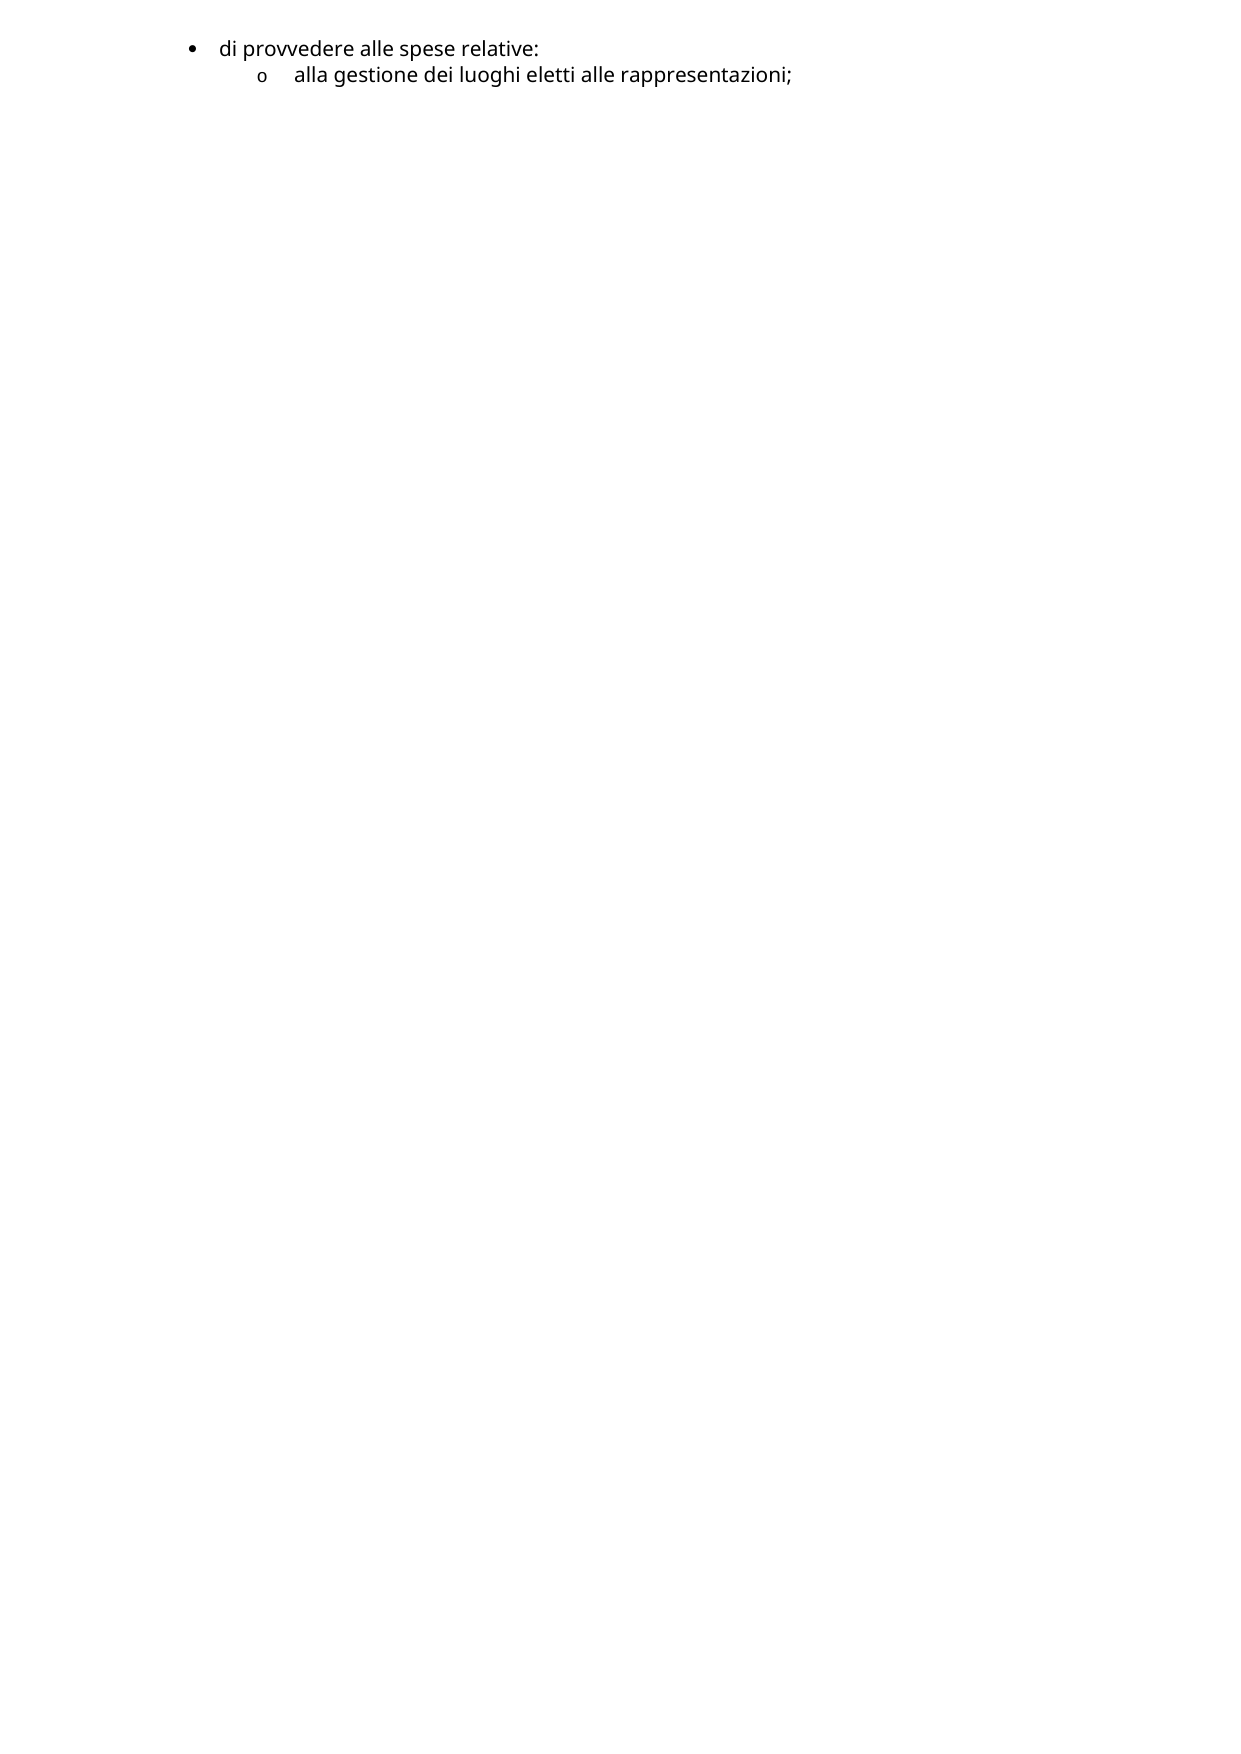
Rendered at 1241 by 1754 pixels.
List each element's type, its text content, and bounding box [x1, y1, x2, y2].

text o alla gestione dei luoghi eletti alle rappresentazioni; [256, 64, 1064, 87]
list di provvedere alle spese relative: [189, 37, 1064, 61]
